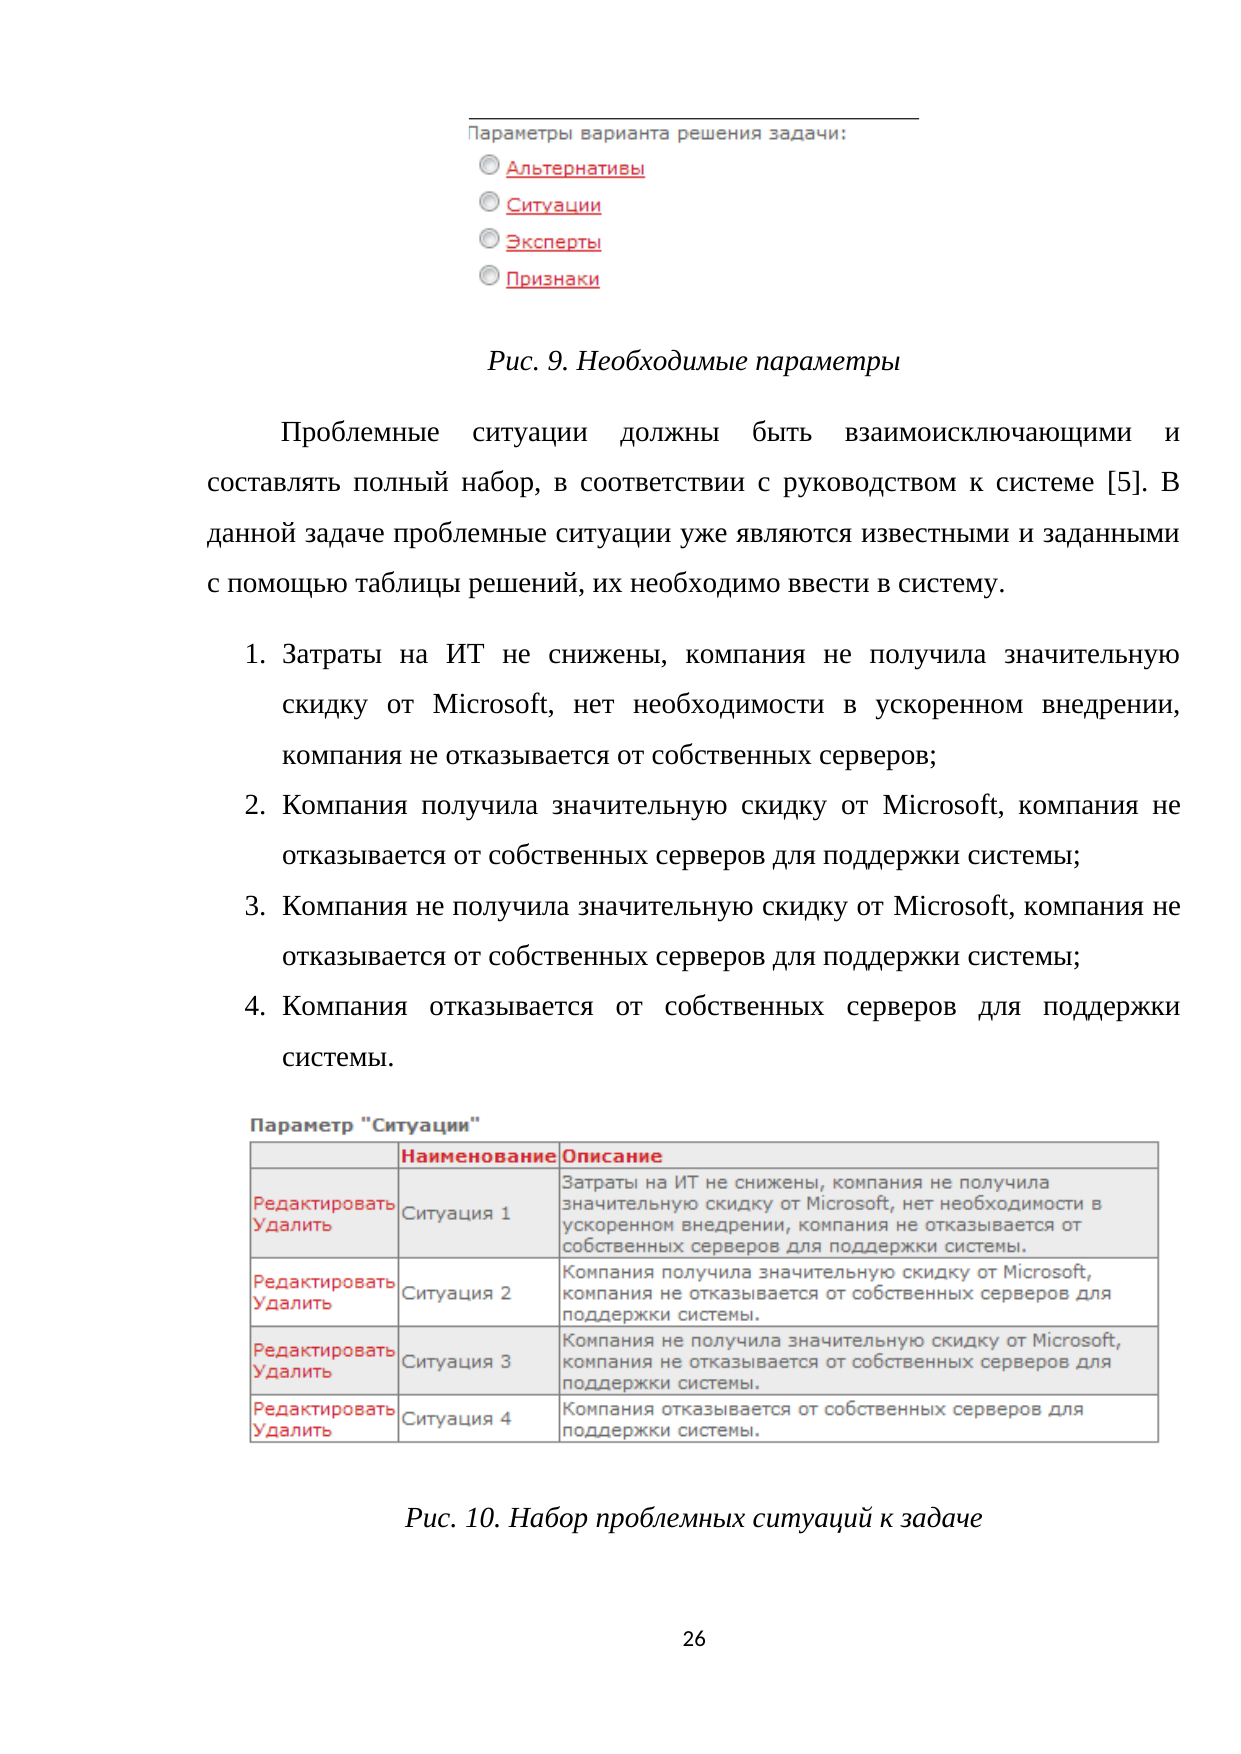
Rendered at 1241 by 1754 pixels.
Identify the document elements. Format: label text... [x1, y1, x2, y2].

text Рис. 10. Набор проблемных ситуаций к задаче [207, 1501, 1181, 1534]
list Компания отказывается от собственных серверов для поддержки системы. [244, 988, 1181, 1072]
text Проблемные ситуации должны быть взаимоисключающими и составлять полный набор, в соответствии с руководством к системе [5]. В данной задаче проблемные ситуации уже являются известными и заданными с помощью таблицы решений, их необходимо ввести в систему. [207, 414, 1181, 599]
text Рис. 9. Необходимые параметры [207, 343, 1181, 377]
list Компания не получила значительную скидку от Microsoft, компания не отказывается от собственных серверов для поддержки системы; [244, 888, 1181, 972]
picture [468, 118, 920, 309]
list Затраты на ИТ не снижены, компания не получила значительную скидку от Microsoft, нет необходимости в ускоренном внедрении, компания не отказывается от собственных серверов; [244, 636, 1181, 770]
picture [206, 1110, 1187, 1466]
list Компания получила значительную скидку от Microsoft, компания не отказывается от собственных серверов для поддержки системы; [244, 787, 1181, 871]
